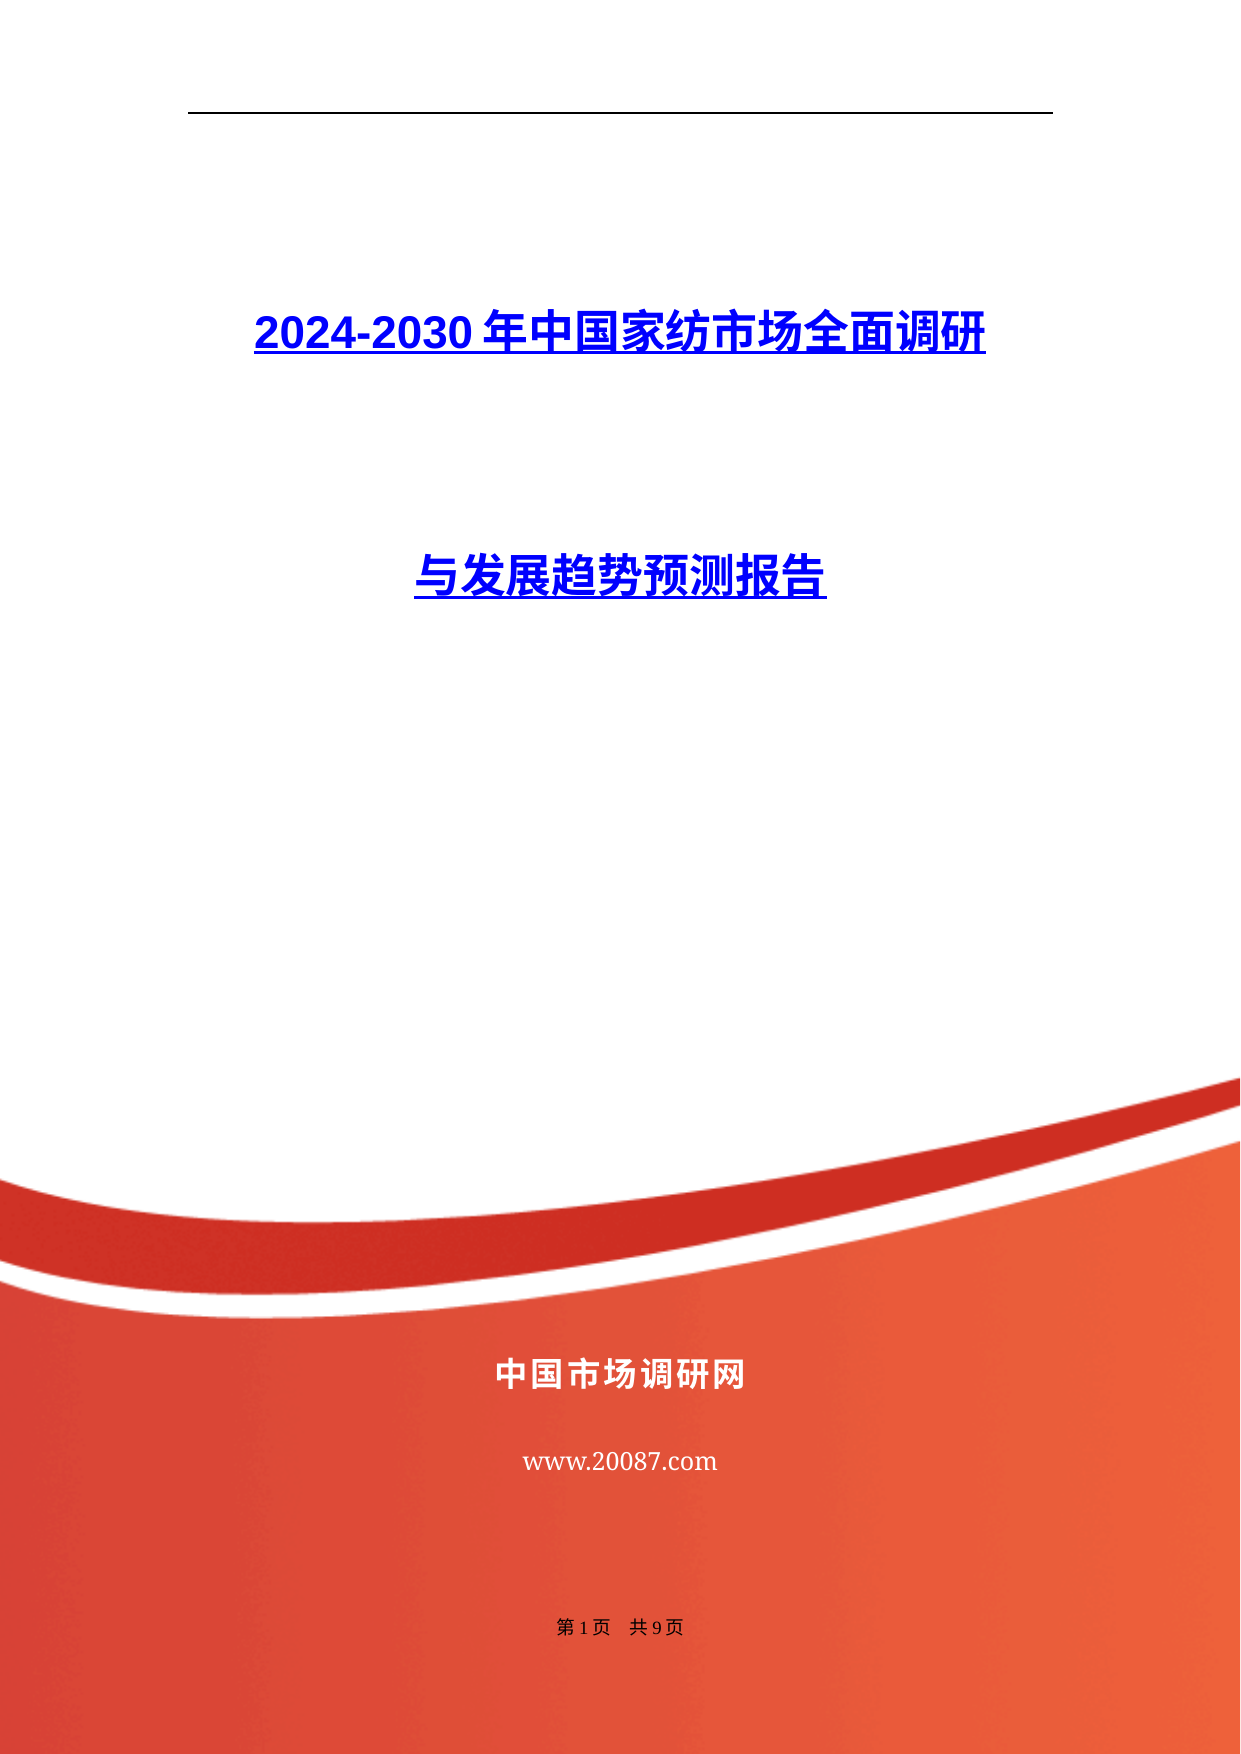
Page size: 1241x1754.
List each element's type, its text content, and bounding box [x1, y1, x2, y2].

picture [0, 1006, 1241, 1754]
subtitle 中国市场调研网 [187, 1339, 1053, 1404]
text www.20087.com [187, 1428, 1053, 1493]
table_header 2024-2030年中国家纺市场全面调研与发展趋势预测报告 [188, 207, 1053, 773]
